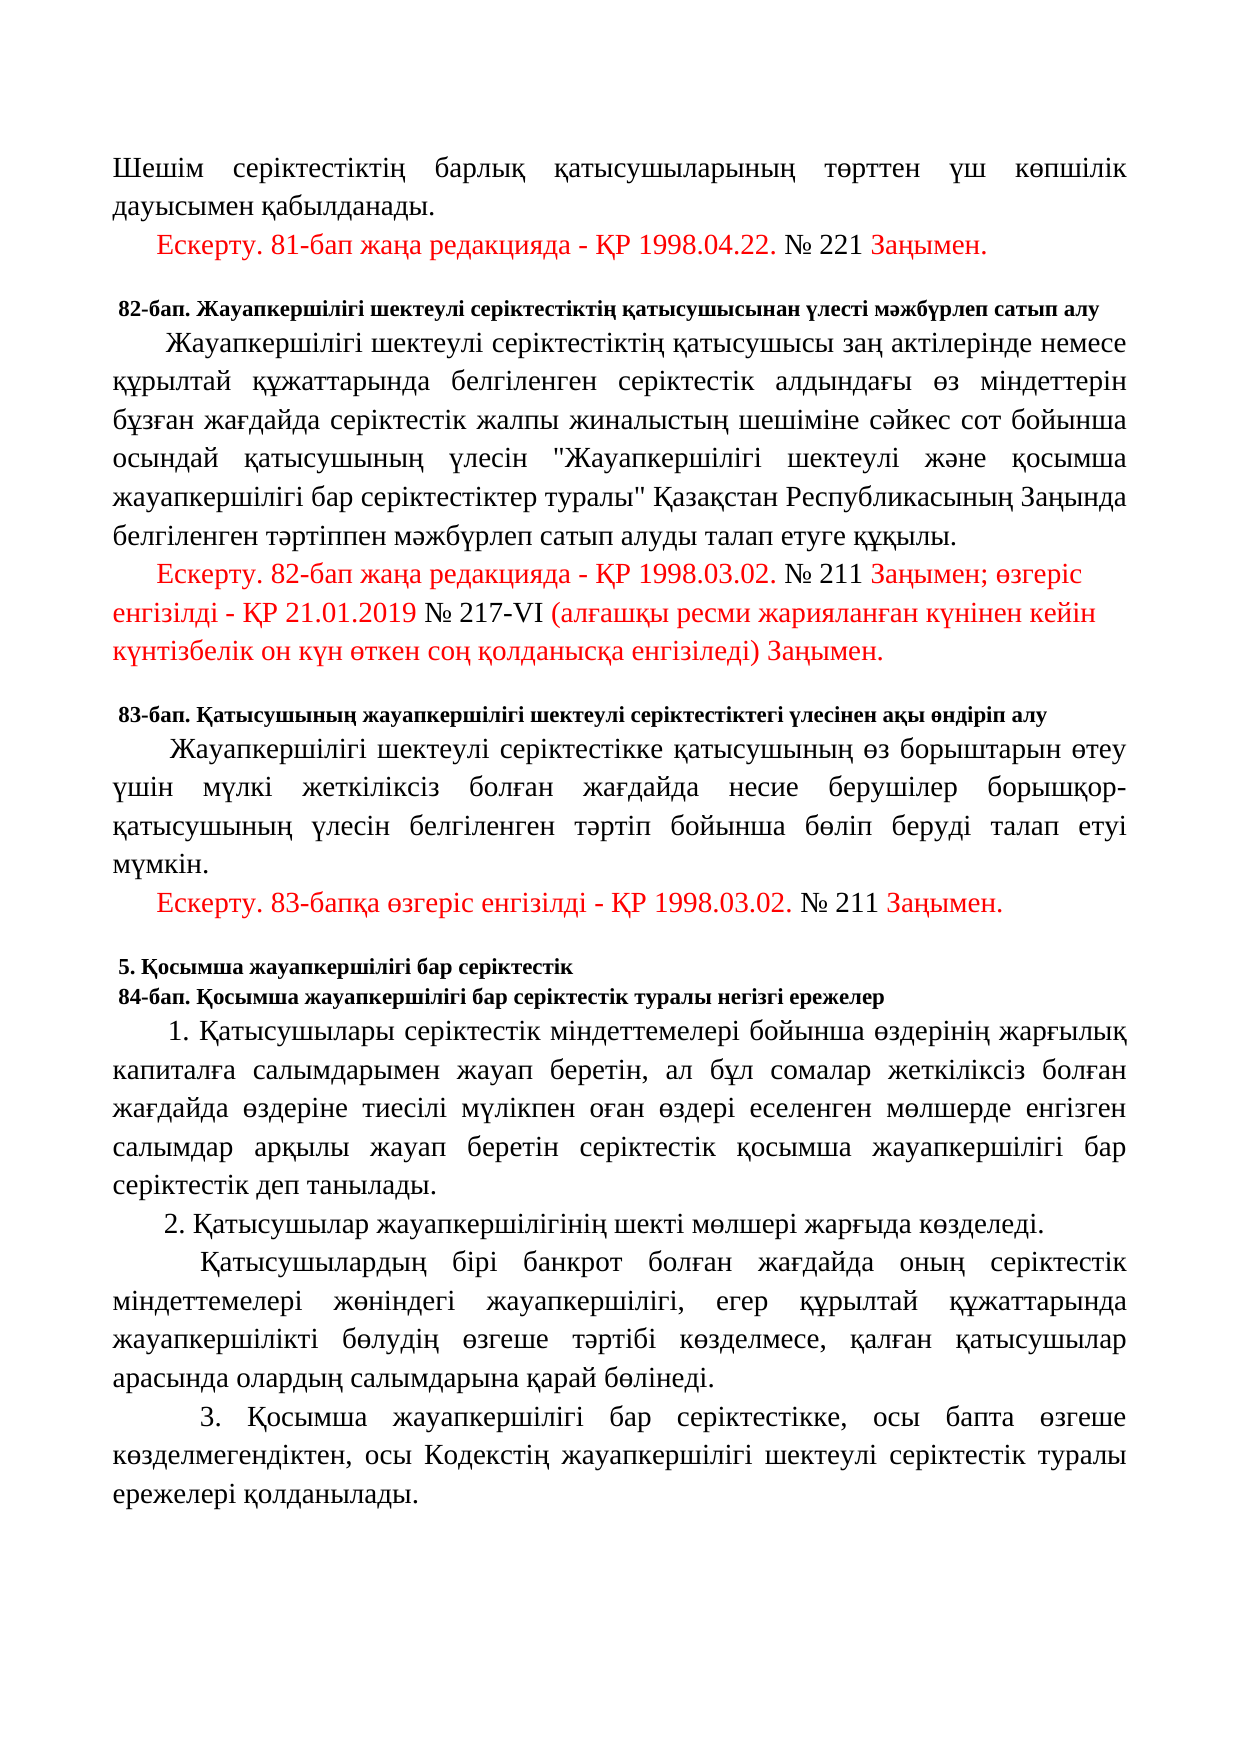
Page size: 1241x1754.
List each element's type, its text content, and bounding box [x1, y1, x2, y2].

text 2. Қатысушылар жауапкершiлiгiнiң шектi мөлшерi жарғыда көзделедi. [112, 1206, 1128, 1239]
text Қатысушылардың бiрi банкрот болған жағдайда оның серiктестiк мiндеттемелерi жөнiндегi жауапкершiлiгi, егер құрылтай құжаттарында жауапкершiлiктi бөлудiң өзгеше тәртiбi көзделмесе, қалған қатысушылар арасында олардың салымдарына қарай бөлiнедi. [112, 1244, 1128, 1394]
text 5. Қосымша жауапкершiлiгi бар серiктестiк [112, 953, 1128, 979]
text 82-бап. Жауапкершiлiгi шектеулi серiктестiктiң қатысушысынан үлестi мәжбүрлеп сатып алу [112, 295, 1128, 321]
text 1. Қатысушылары серiктестiк мiндеттемелерi бойынша өздерiнiң жарғылық капиталға салымдарымен жауап беретiн, ал бұл сомалар жеткiлiксiз болған жағдайда өздерiне тиесiлi мүлiкпен оған өздерi еселенген мөлшерде енгiзген салымдар арқылы жауап беретiн серiктестiк қосымша жауапкершiлiгi бар серiктестiк деп танылады. [112, 1013, 1128, 1201]
text Ескерту. 81-бап жаңа редакцияда - ҚР 1998.04.22. № 221 Заңымен. [112, 227, 1128, 291]
text Ескерту. 82-бап жаңа редакцияда - ҚР 1998.03.02. № 211 Заңымен; өзгеріс енгізілді - ҚР 21.01.2019 № 217-VI (алғашқы ресми жарияланған күнінен кейін күнтізбелік он күн өткен соң қолданысқа енгізіледі) Заңымен. [112, 556, 1128, 697]
text 84-бап. Қосымша жауапкершiлiгi бар серiктестiк туралы негiзгi ережелер [112, 983, 1128, 1009]
text 83-бап. Қатысушының жауапкершiлiгi шектеулi серiктестiктегi үлесiнен ақы өндiрiп алу [112, 701, 1128, 727]
text Жауапкершiлiгi шектеулi серiктестiкке қатысушының өз борыштарын өтеу үшiн мүлкi жеткiлiксiз болған жағдайда несие берушiлер борышқор-қатысушының үлесiн белгiленген тәртiп бойынша бөлiп берудi талап етуi мүмкiн. [112, 731, 1128, 880]
text Жауапкершiлiгi шектеулi серiктестіктiң қатысушысы заң актiлерiнде немесе құрылтай құжаттарында белгiленген серiктестiк алдындағы өз мiндеттерiн бұзған жағдайда серiктестiк жалпы жиналыстың шешiмiне сәйкес сот бойынша осындай қатысушының үлесiн "Жауапкершілігі шектеулі және қосымша жауапкершілігі бар серіктестіктер туралы" Қазақстан Республикасының Заңында белгіленген тәртіппен мәжбүрлеп сатып алуды талап етуге құқылы. [112, 325, 1128, 551]
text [112, 150, 1128, 222]
text 3. Қосымша жауапкершiлiгi бар серiктестiкке, осы бапта өзгеше көзделмегендiктен, осы Кодекстiң жауапкершiлiгi шектеулi серiктестiк туралы ережелерi қолданылады. [112, 1399, 1128, 1509]
text Ескерту. 83-бапқа өзгеріс енгізілді - ҚР 1998.03.02. № 211 Заңымен. [112, 885, 1128, 949]
